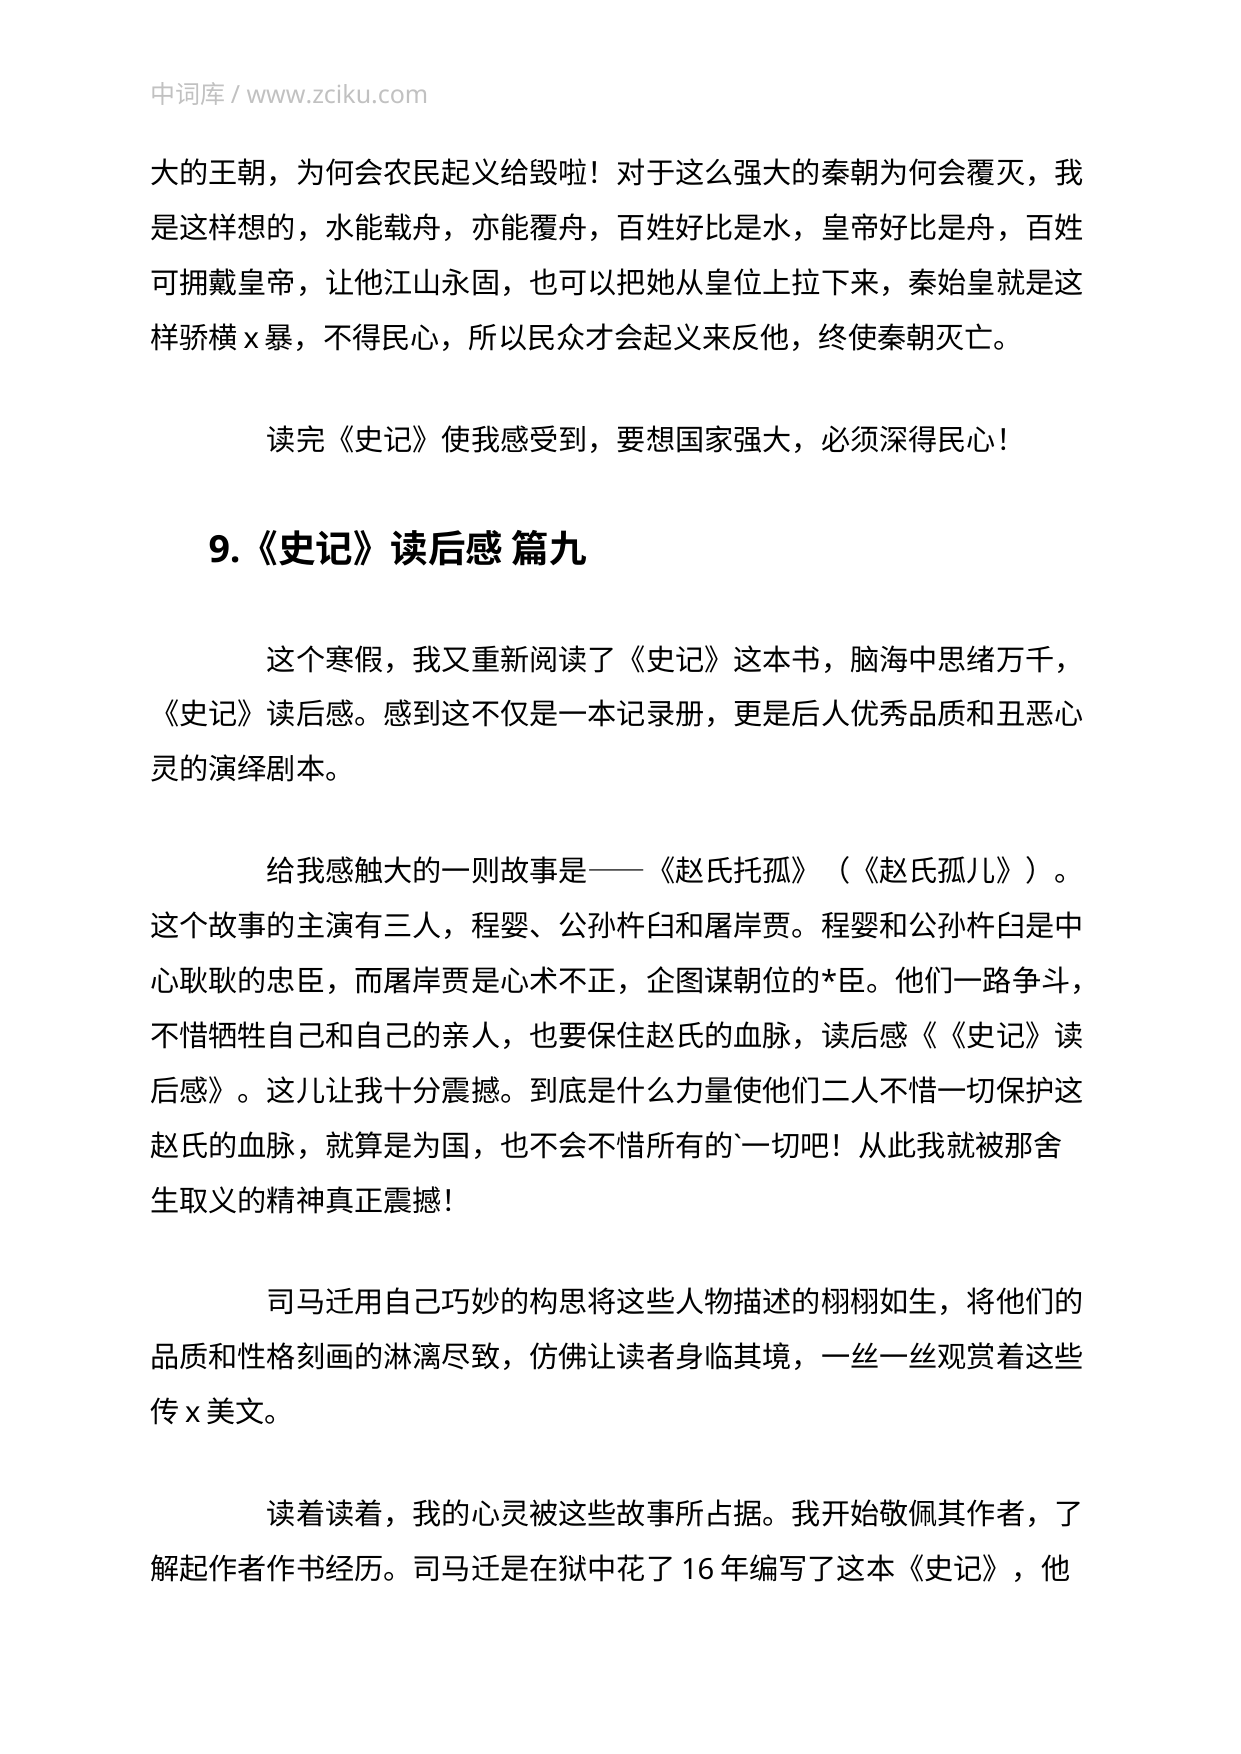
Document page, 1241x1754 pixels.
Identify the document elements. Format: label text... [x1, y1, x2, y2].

text 读完《史记》使我感受到，要想国家强大，必须深得民心！ [150, 417, 1090, 459]
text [150, 150, 1090, 357]
text 给我感触大的一则故事是——《赵氏托孤》（《赵氏孤儿》）。这个故事的主演有三人，程婴、公孙杵臼和屠岸贾。程婴和公孙杵臼是中心耿耿的忠臣，而屠岸贾是心术不正，企图谋朝位的*臣。他们一路争斗，不惜牺牲自己和自己的亲人，也要保住赵氏的血脉，读后感《《史记》读后感》。这儿让我十分震撼。到底是什么力量使他们二人不惜一切保护这赵氏的血脉，就算是为国，也不会不惜所有的`一切吧！从此我就被那舍生取义的精神真正震撼！ [150, 848, 1090, 1219]
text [150, 1491, 1090, 1588]
text 这个寒假，我又重新阅读了《史记》这本书，脑海中思绪万千，《史记》读后感。感到这不仅是一本记录册，更是后人优秀品质和丑恶心灵的演绎剧本。 [150, 636, 1090, 788]
text 9.《史记》读后感 篇九 [150, 518, 1090, 573]
text 司马迁用自己巧妙的构思将这些人物描述的栩栩如生，将他们的品质和性格刻画的淋漓尽致，仿佛让读者身临其境，一丝一丝观赏着这些传x美文。 [150, 1279, 1090, 1431]
